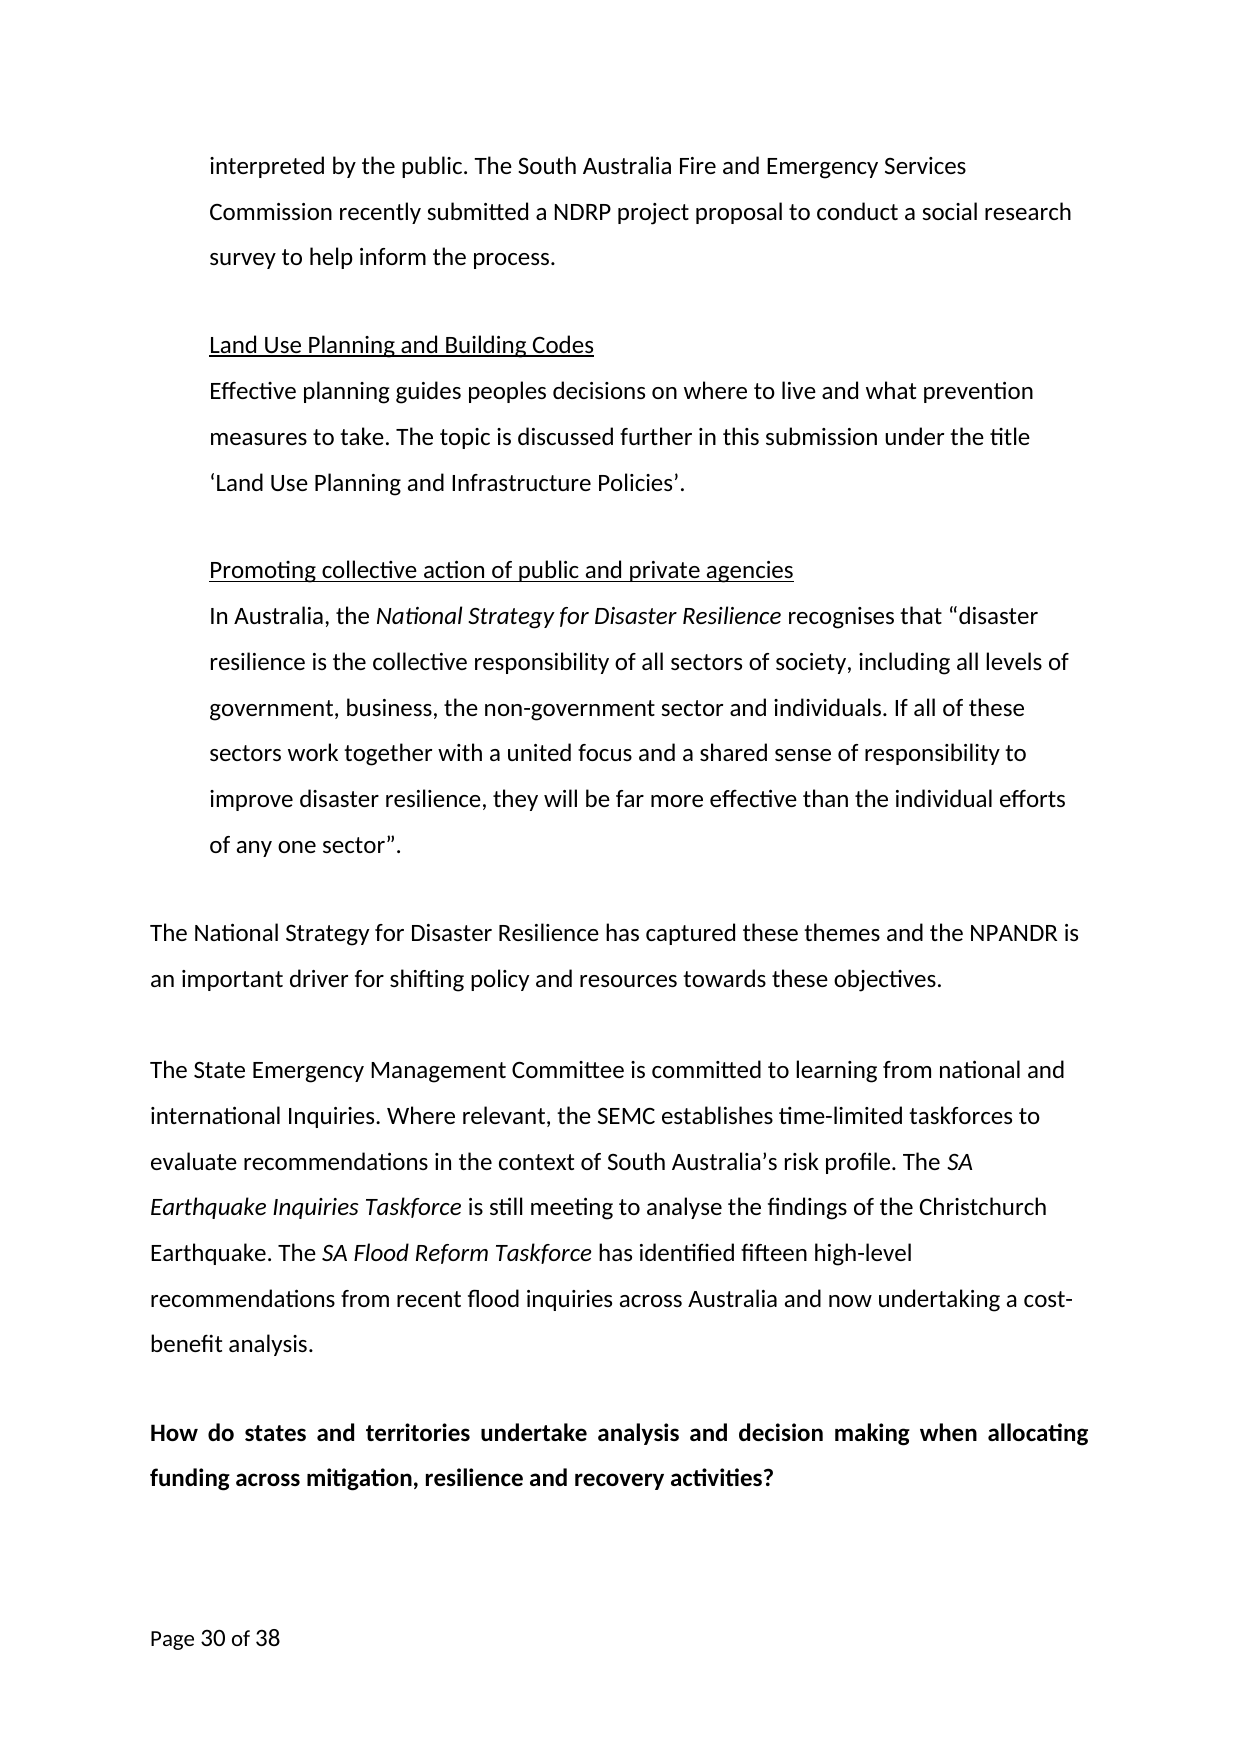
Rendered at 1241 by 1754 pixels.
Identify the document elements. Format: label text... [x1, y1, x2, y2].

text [209, 150, 1090, 315]
text Promoting collective action of public and private agencies In Australia, the National Strategy for Disaster Resilience recognises that “disaster resilience is the collective responsibility of all sectors of society, including all levels of government, business, the non-government sector and individuals. If all of these sectors work together with a united focus and a shared sense of responsibility to improve disaster resilience, they will be far more effective than the individual efforts of any one sector”. [209, 555, 1090, 903]
text Land Use Planning and Building Codes Effective planning guides peoples decisions on where to live and what prevention measures to take. The topic is discussed further in this submission under the title ‘Land Use Planning and Infrastructure Policies’. [209, 329, 1090, 540]
text How do states and territories undertake analysis and decision making when allocating funding across mitigation, resilience and recovery activities? [150, 1417, 1090, 1493]
text The National Strategy for Disaster Resilience has captured these themes and the NPANDR is an important driver for shifting policy and resources towards these objectives. [150, 917, 1090, 993]
text The State Emergency Management Committee is committed to learning from national and international Inquiries. Where relevant, the SEMC establishes time-limited taskforces to evaluate recommendations in the context of South Australia’s risk profile. The SA Earthquake Inquiries Taskforce is still meeting to analyse the findings of the Christchurch Earthquake. The SA Flood Reform Taskforce has identified fifteen high-level recommendations from recent flood inquiries across Australia and now undertaking a cost-benefit analysis. [150, 1054, 1090, 1402]
